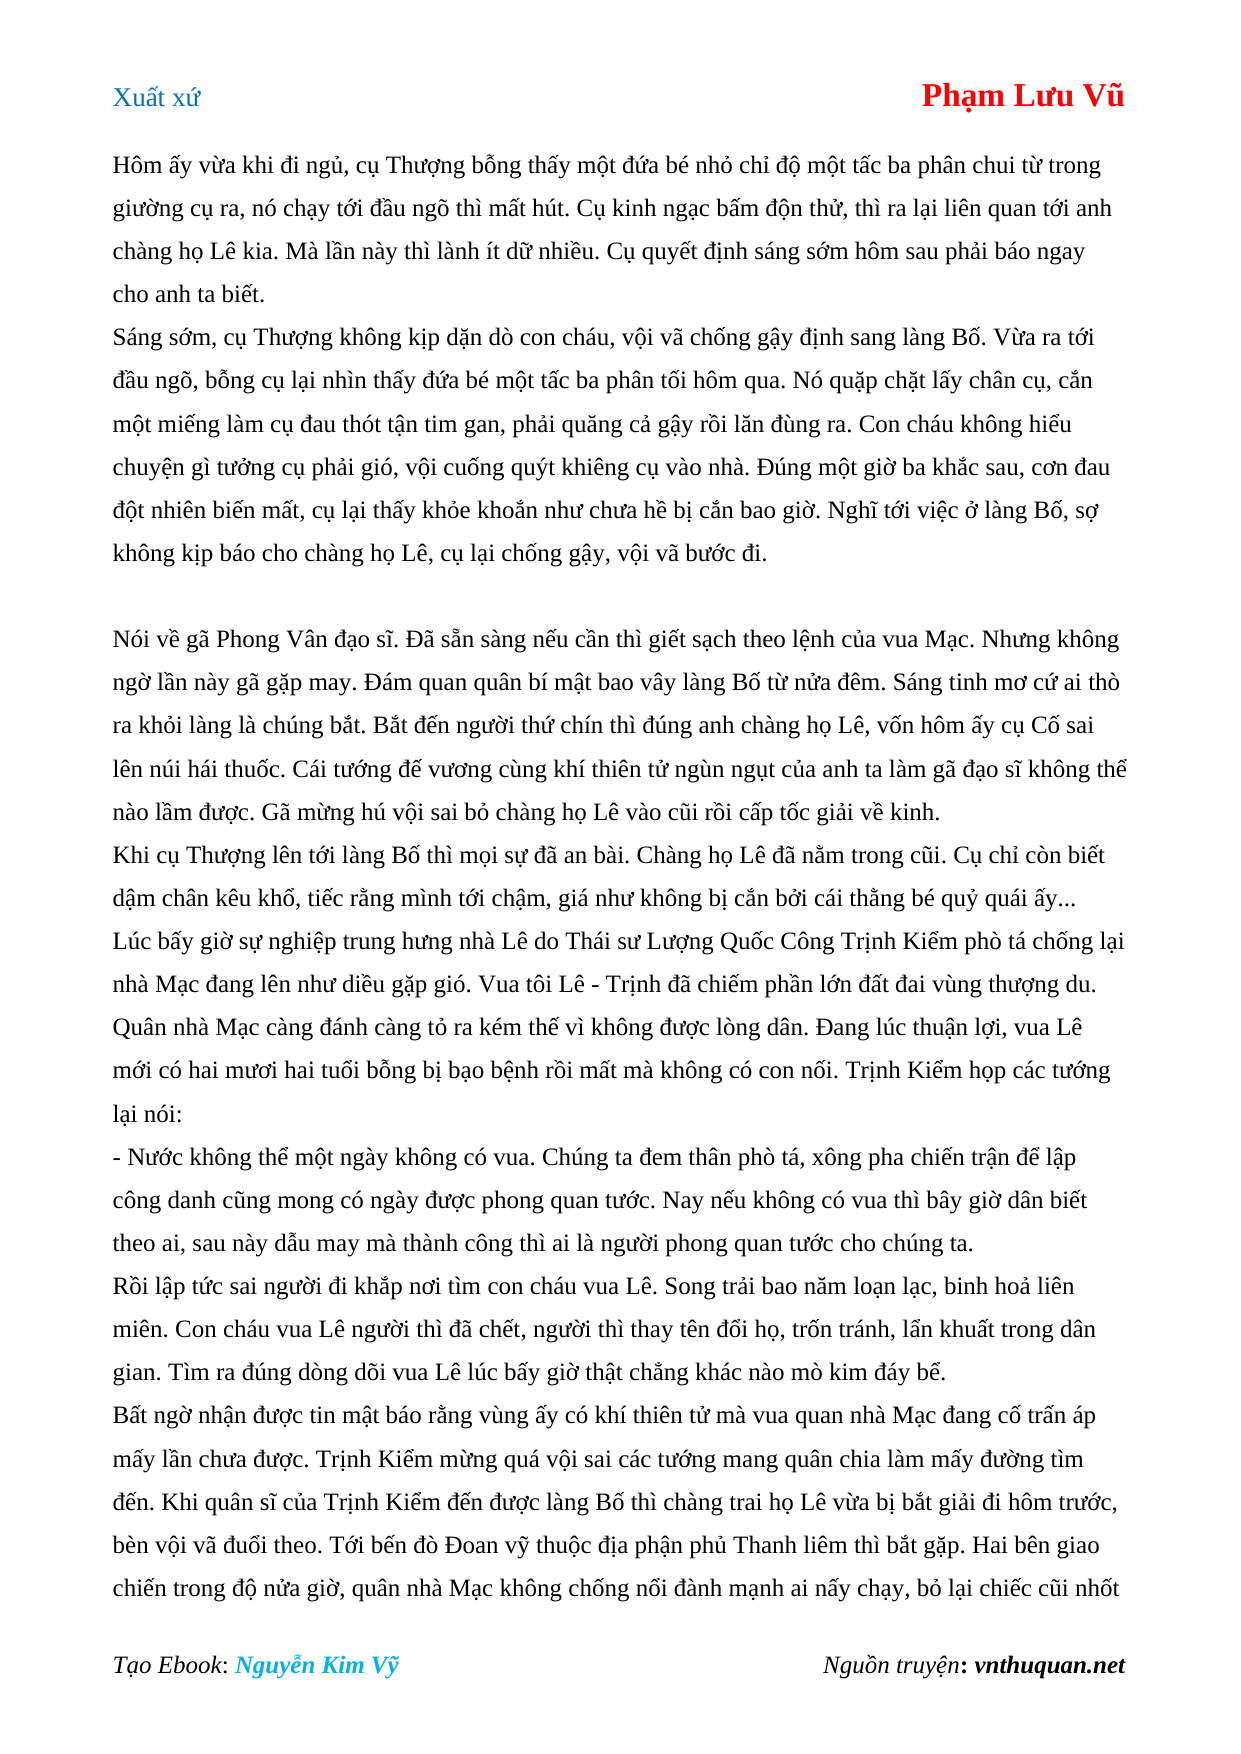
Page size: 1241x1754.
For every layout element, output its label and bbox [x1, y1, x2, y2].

text [112, 150, 1128, 1602]
